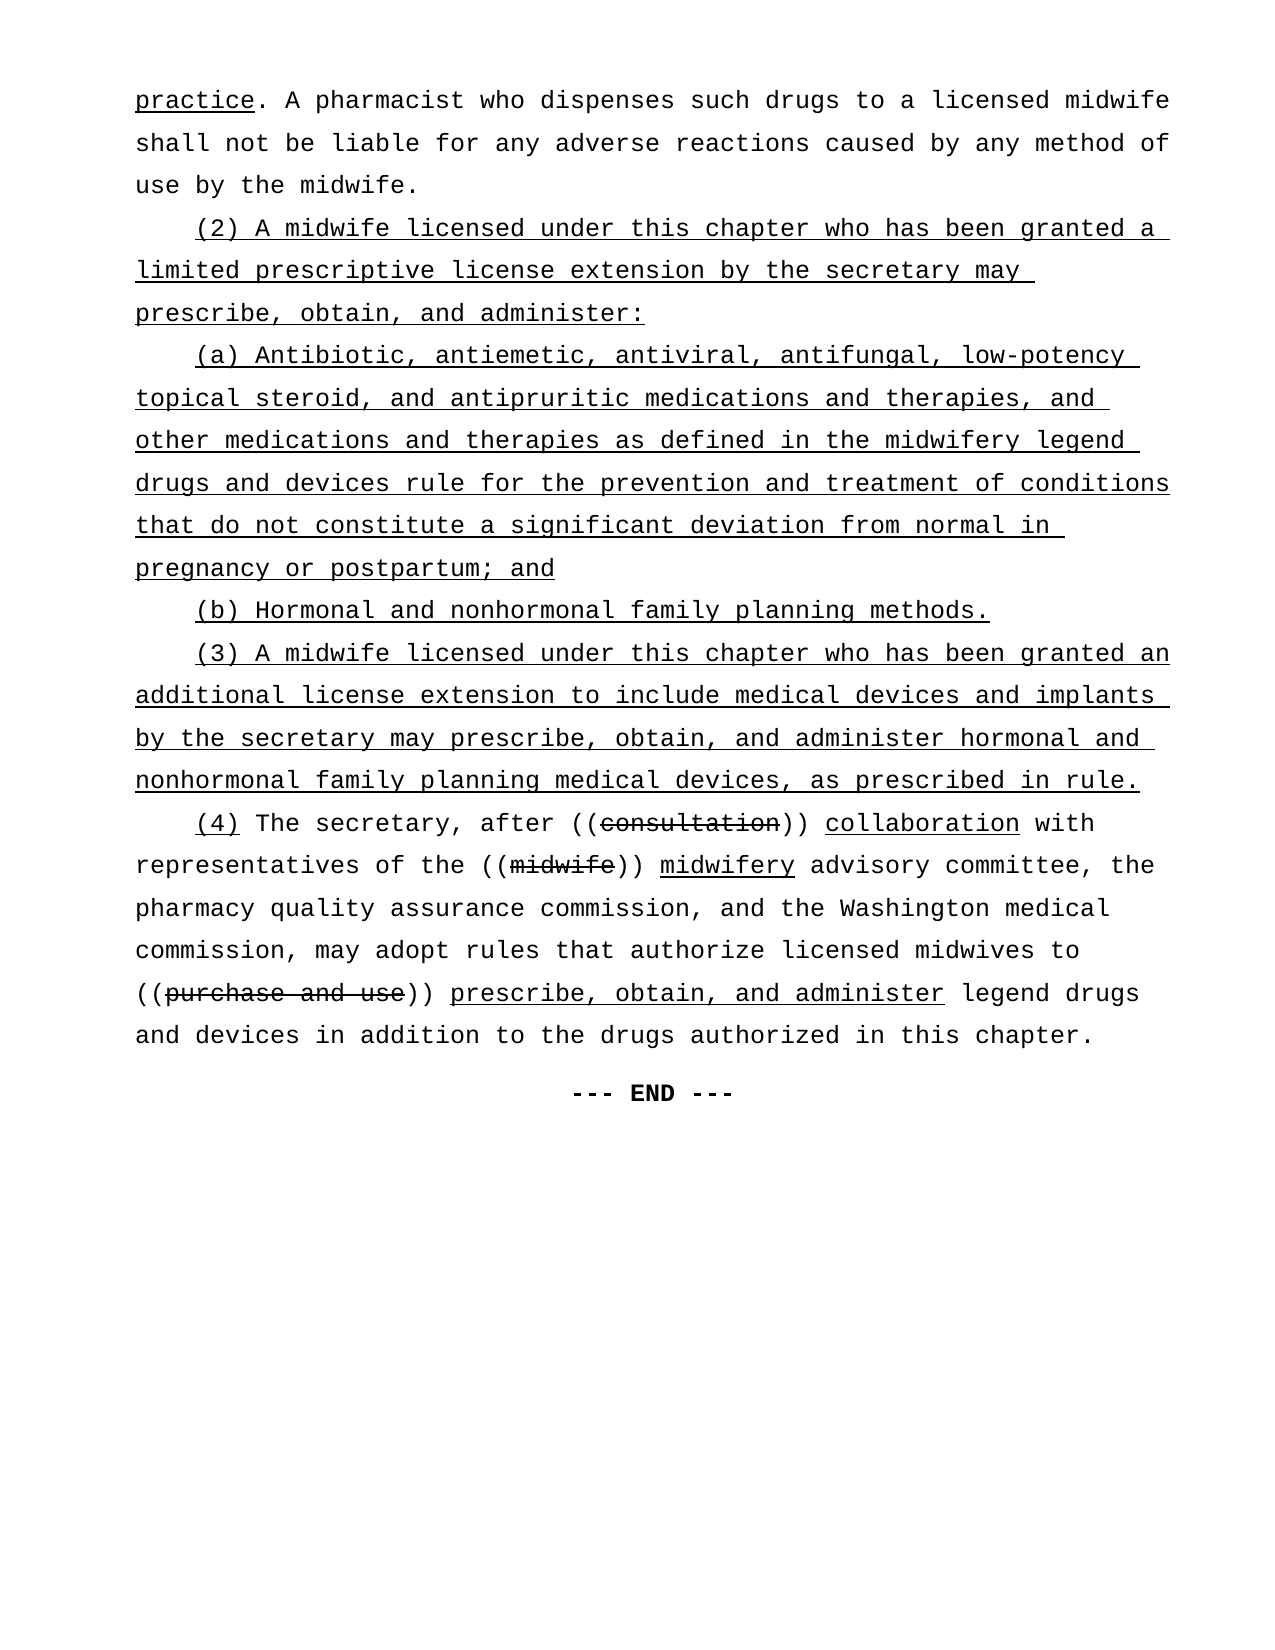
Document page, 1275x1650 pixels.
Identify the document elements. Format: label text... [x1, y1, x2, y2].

text (b) Hormonal and nonhormonal family planning methods. [135, 585, 1170, 627]
text (a) Antibiotic, antiemetic, antiviral, antifungal, low-potency topical steroid, and antipruritic medications and therapies, and other medications and therapies as defined in the midwifery legend drugs and devices rule for the prevention and treatment of conditions that do not constitute a significant deviation from normal in pregnancy or postpartum; and [135, 330, 1170, 494]
text (3) A midwife licensed under this chapter who has been granted an additional license extension to include medical devices and implants by the secretary may prescribe, obtain, and administer hormonal and nonhormonal family planning medical devices, as prescribed in rule. [135, 708, 1170, 797]
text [135, 75, 1170, 202]
text (4) The secretary, after ((consultation)) collaboration with representatives of the ((midwife)) midwifery advisory committee, the pharmacy quality assurance commission, and the Washington medical commission, may adopt rules that authorize licensed midwives to ((purchase and use)) prescribe, obtain, and administer legend drugs and devices in addition to the drugs authorized in this chapter. [135, 797, 1170, 1052]
text --- END --- [135, 1081, 1170, 1109]
text (a) Antibiotic, antiemetic, antiviral, antifungal, low-potency topical steroid, and antipruritic medications and therapies, and other medications and therapies as defined in the midwifery legend drugs and devices rule for the prevention and treatment of conditions that do not constitute a significant deviation from normal in pregnancy or postpartum; and [135, 495, 1170, 585]
text (2) A midwife licensed under this chapter who has been granted a limited prescriptive license extension by the secretary may prescribe, obtain, and administer: [135, 202, 1170, 330]
text (3) A midwife licensed under this chapter who has been granted an additional license extension to include medical devices and implants by the secretary may prescribe, obtain, and administer hormonal and nonhormonal family planning medical devices, as prescribed in rule. [135, 627, 1170, 706]
